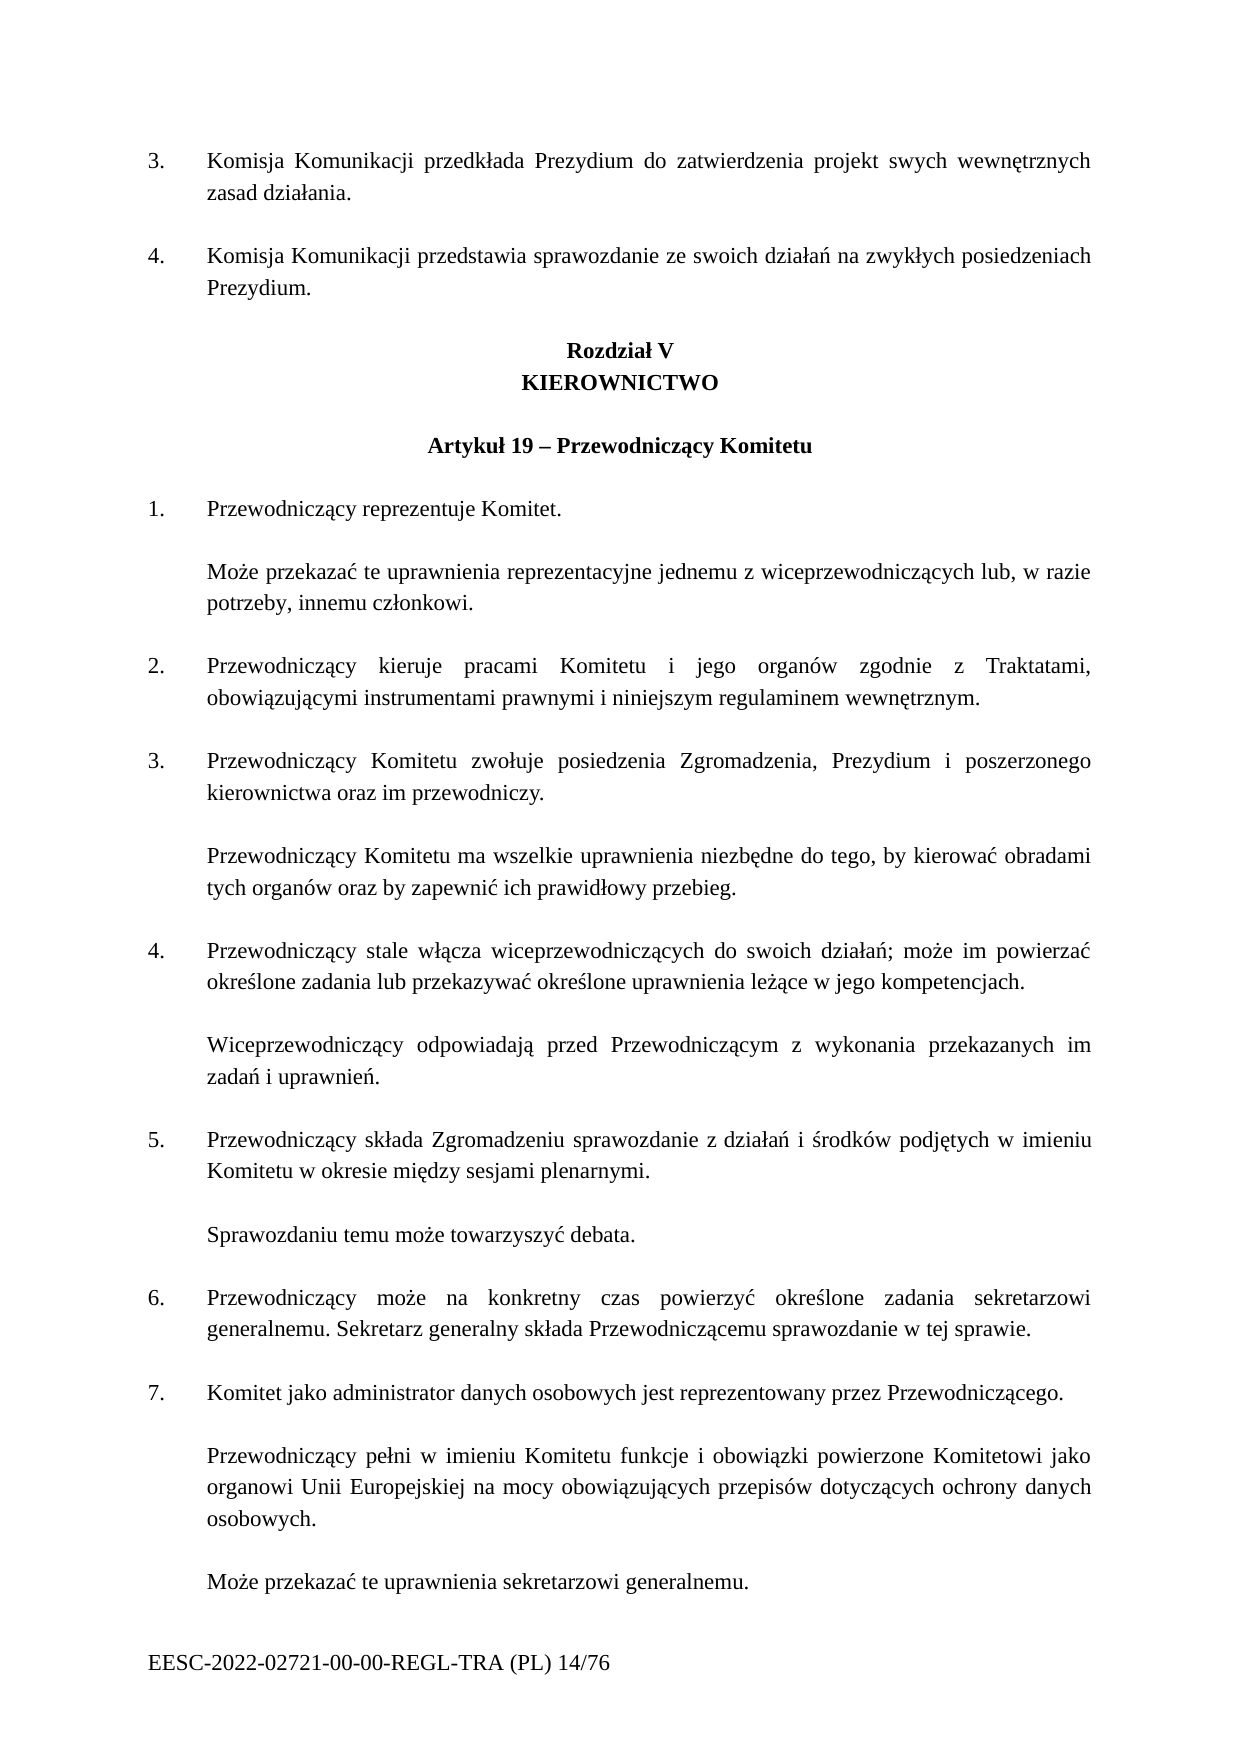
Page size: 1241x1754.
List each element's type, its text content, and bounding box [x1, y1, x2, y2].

subtitle Komitet jako administrator danych osobowych jest reprezentowany przez Przewodniczącego. [148, 1378, 1093, 1405]
subtitle Przewodniczący Komitetu zwołuje posiedzenia Zgromadzenia, Prezydium i poszerzonego kierownictwa oraz im przewodniczy. [148, 747, 1093, 805]
text KIEROWNICTWO [148, 368, 1093, 395]
subtitle Komisja Komunikacji przedstawia sprawozdanie ze swoich działań na zwykłych posiedzeniach Prezydium. [148, 242, 1093, 300]
subtitle Przewodniczący reprezentuje Komitet. [148, 495, 1093, 521]
text Może przekazać te uprawnienia reprezentacyjne jednemu z wiceprzewodniczących lub, w razie potrzeby, innemu członkowi. [207, 558, 1093, 616]
subtitle Przewodniczący kieruje pracami Komitetu i jego organów zgodnie z Traktatami, obowiązującymi instrumentami prawnymi i niniejszym regulaminem wewnętrznym. [148, 653, 1093, 711]
text Sprawozdaniu temu może towarzyszyć debata. [207, 1221, 1093, 1247]
subtitle Przewodniczący składa Zgromadzeniu sprawozdanie z działań i środków podjętych w imieniu Komitetu w okresie między sesjami plenarnymi. [148, 1126, 1093, 1184]
text Może przekazać te uprawnienia sekretarzowi generalnemu. [207, 1568, 1093, 1594]
text Przewodniczący Komitetu ma wszelkie uprawnienia niezbędne do tego, by kierować obradami tych organów oraz by zapewnić ich prawidłowy przebieg. [207, 842, 1093, 900]
subtitle Przewodniczący może na konkretny czas powierzyć określone zadania sekretarzowi generalnemu. Sekretarz generalny składa Przewodniczącemu sprawozdanie w tej sprawie. [148, 1284, 1093, 1342]
text Przewodniczący pełni w imieniu Komitetu funkcje i obowiązki powierzone Komitetowi jako organowi Unii Europejskiej na mocy obowiązujących przepisów dotyczących ochrony danych osobowych. [207, 1442, 1093, 1531]
text Rozdział V [148, 337, 1093, 363]
text Artykuł 19 – Przewodniczący Komitetu [148, 432, 1093, 458]
text Wiceprzewodniczący odpowiadają przed Przewodniczącym z wykonania przekazanych im zadań i uprawnień. [207, 1031, 1093, 1089]
subtitle Przewodniczący stale włącza wiceprzewodniczących do swoich działań; może im powierzać określone zadania lub przekazywać określone uprawnienia leżące w jego kompetencjach. [148, 937, 1093, 994]
subtitle Komisja Komunikacji przedkłada Prezydium do zatwierdzenia projekt swych wewnętrznych zasad działania. [148, 148, 1093, 206]
